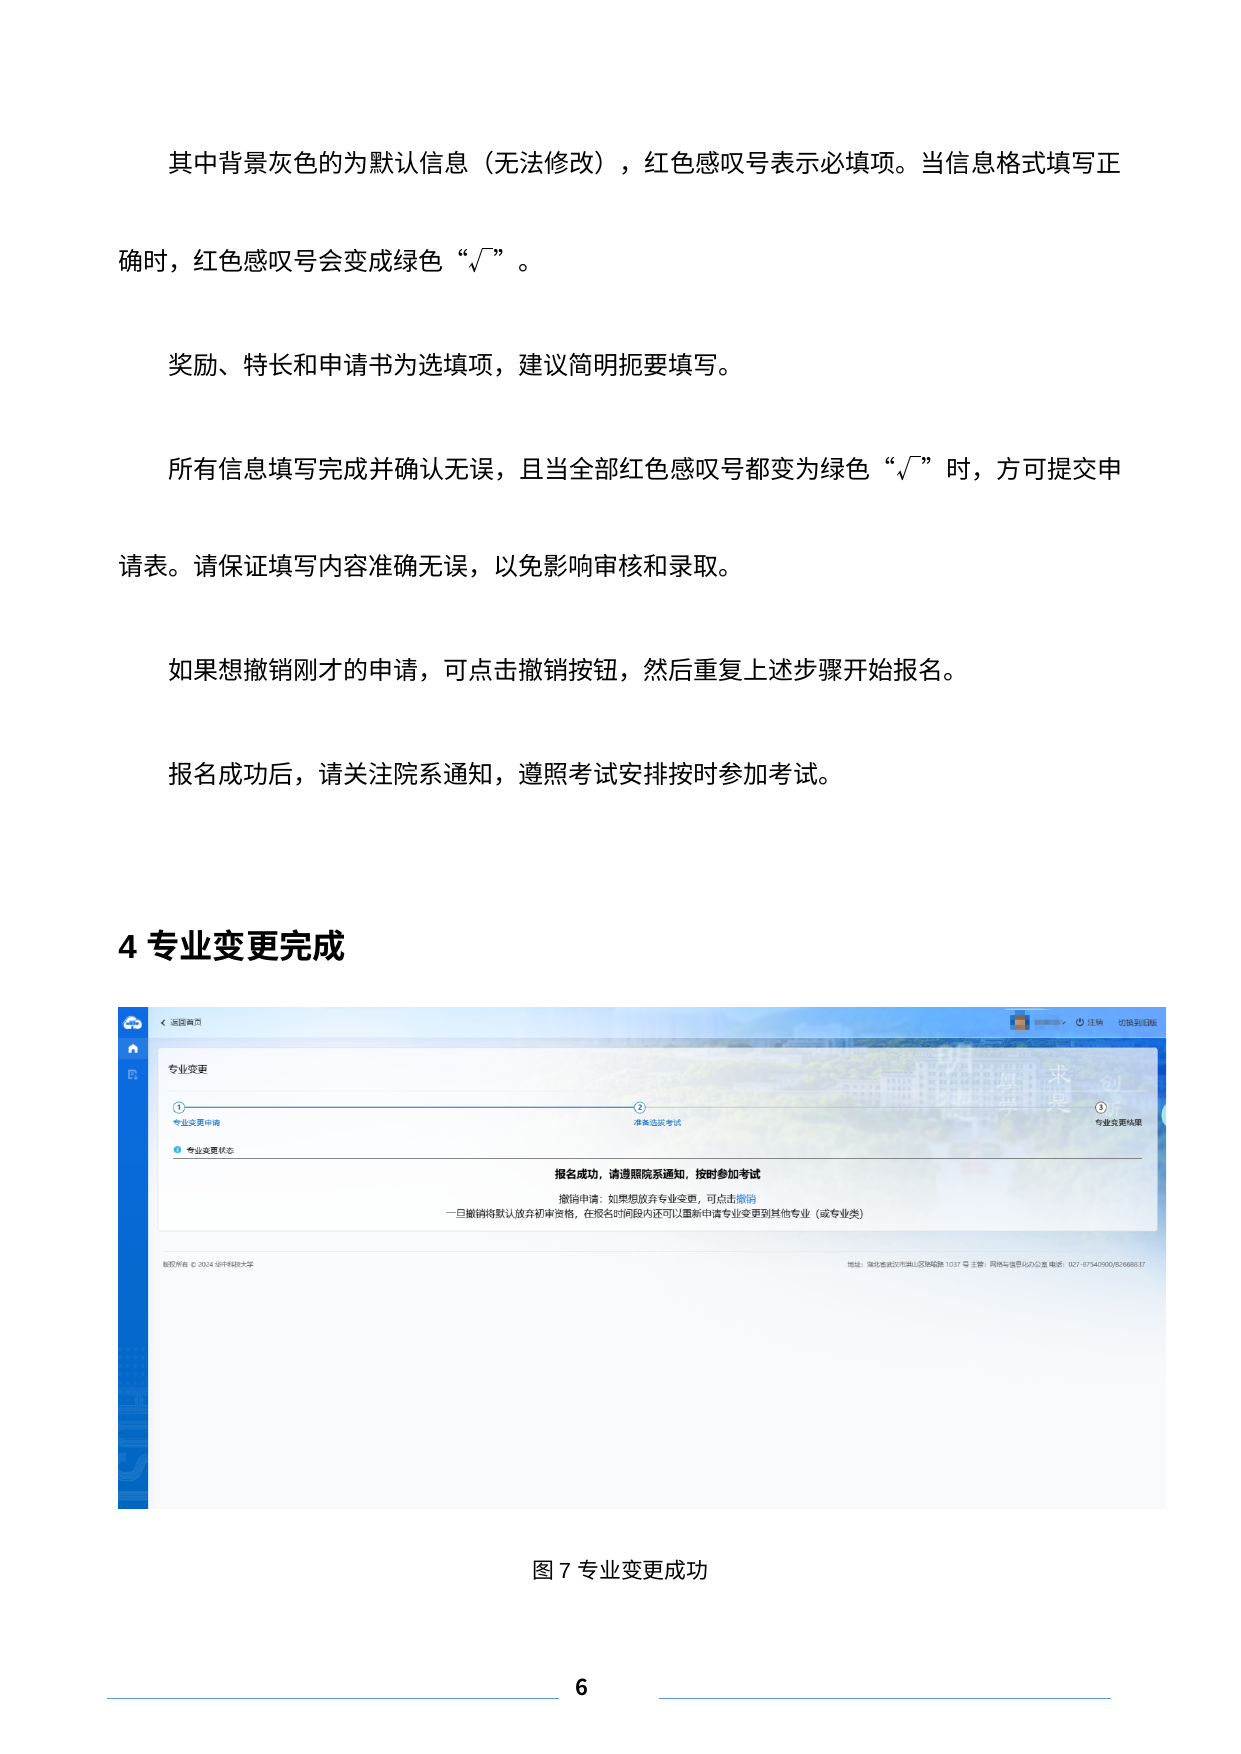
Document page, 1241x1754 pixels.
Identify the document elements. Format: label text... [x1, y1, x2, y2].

text 其中背景灰色的为默认信息（无法修改），红色感叹号表示必填项。当信息格式填写正确时，红色感叹号会变成绿色“√”。 [118, 129, 1122, 292]
text 图 7 专业变更成功 [118, 1553, 1122, 1585]
text 奖励、特长和申请书为选填项，建议简明扼要填写。 [118, 331, 1122, 396]
text 如果想撤销刚才的申请，可点击撤销按钮，然后重复上述步骤开始报名。 [118, 636, 1122, 701]
text 报名成功后，请关注院系通知，遵照考试安排按时参加考试。 [118, 740, 1122, 805]
text 所有信息填写完成并确认无误，且当全部红色感叹号都变为绿色“√”时，方可提交申请表。请保证填写内容准确无误，以免影响审核和录取。 [118, 435, 1122, 597]
subtitle 专业变更完成 [118, 912, 1122, 977]
picture [118, 1007, 1167, 1509]
